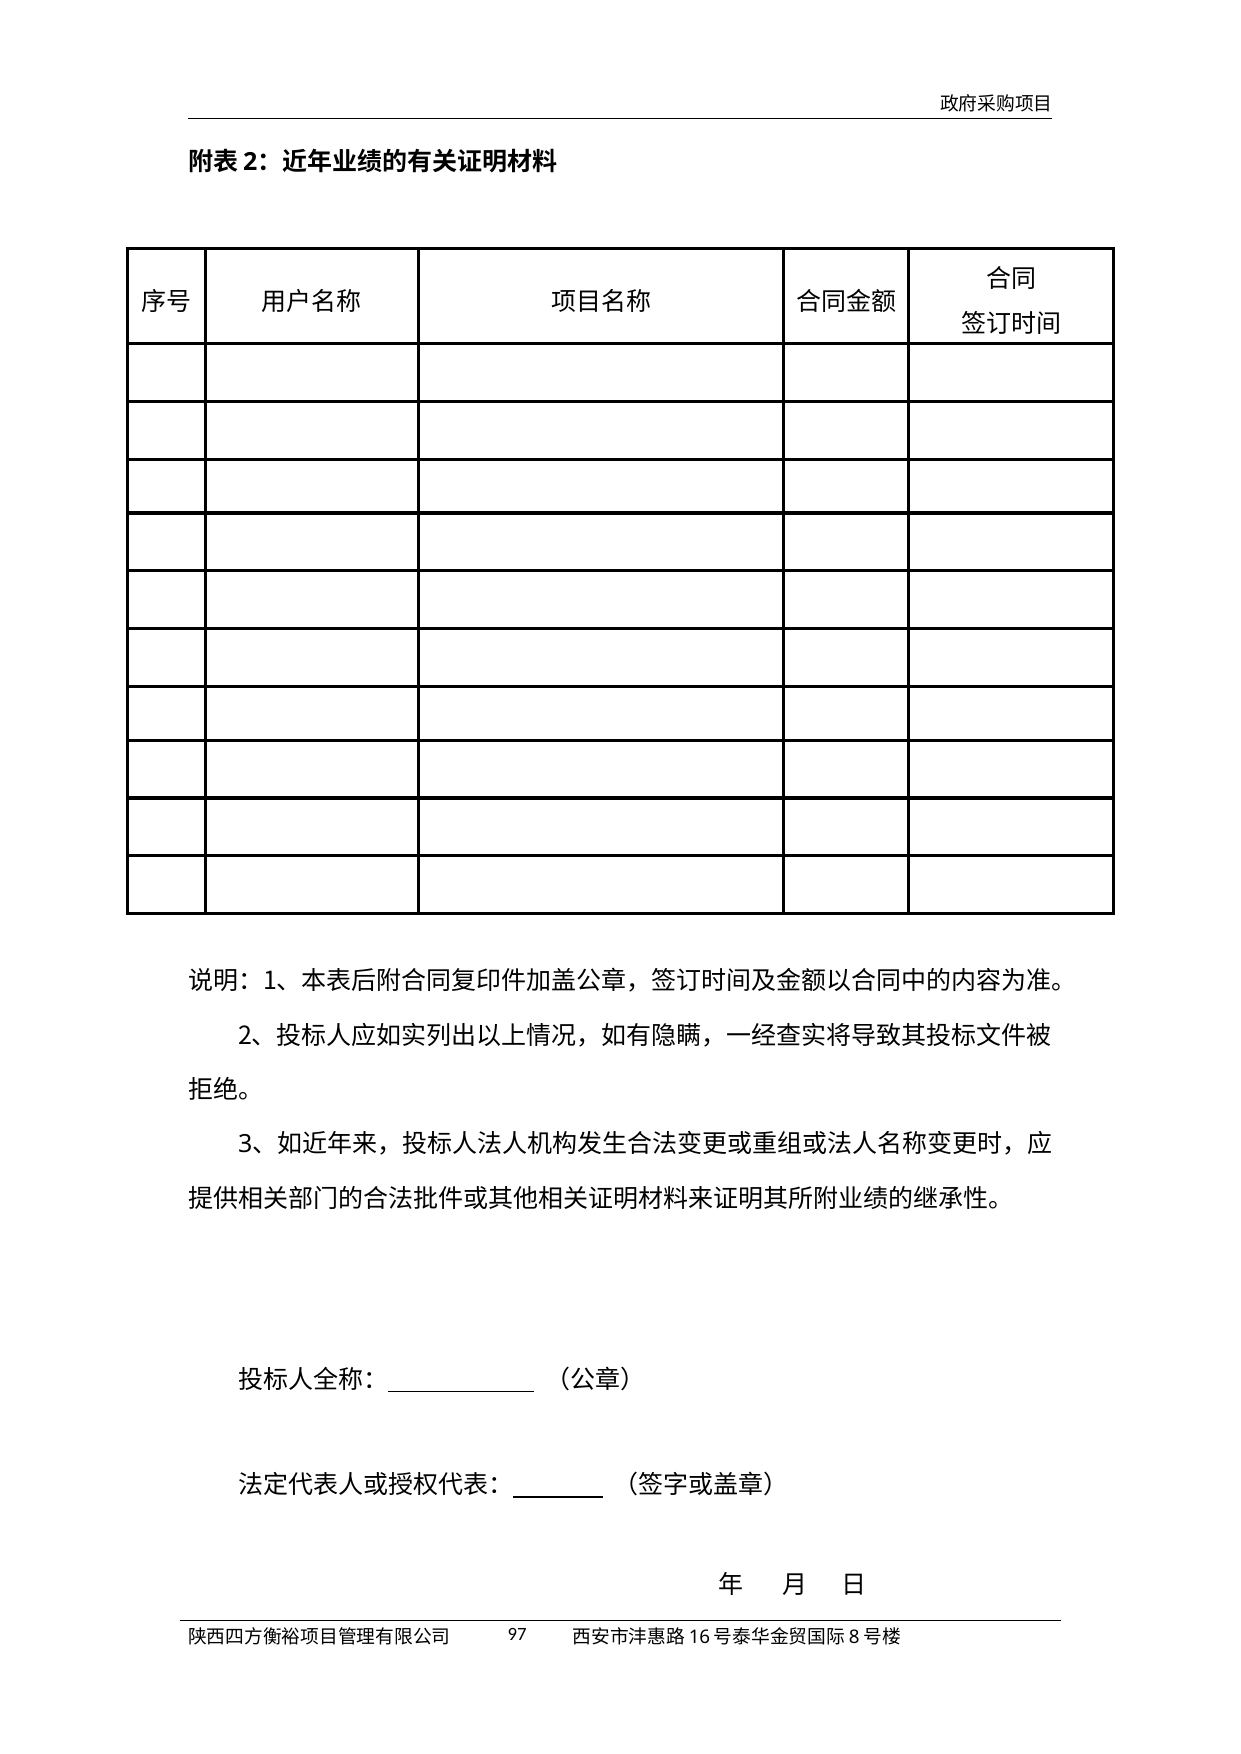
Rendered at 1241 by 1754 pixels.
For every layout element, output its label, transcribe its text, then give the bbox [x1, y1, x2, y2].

table_cell [910, 461, 1112, 511]
table_cell [910, 800, 1112, 854]
text 附表2：近年业绩的有关证明材料 [188, 142, 1052, 178]
table_cell [420, 461, 782, 511]
table_cell [129, 742, 204, 796]
table_cell [910, 742, 1112, 796]
table_header 合同金额 [785, 250, 907, 342]
table_cell [910, 403, 1112, 457]
table_cell [785, 688, 907, 739]
table_cell [207, 515, 417, 569]
table_cell [785, 403, 907, 457]
table_cell [129, 345, 204, 400]
table_cell [207, 630, 417, 684]
table_cell [129, 630, 204, 684]
table_cell [785, 857, 907, 912]
text 说明：1、本表后附合同复印件加盖公章，签订时间及金额以合同中的内容为准。 [188, 961, 1052, 997]
table_header 用户名称 [207, 250, 417, 342]
table_cell [207, 403, 417, 457]
table_cell [910, 688, 1112, 739]
table_cell [207, 742, 417, 796]
table_cell [420, 800, 782, 854]
table_cell [785, 345, 907, 400]
table_cell [207, 345, 417, 400]
table_cell [420, 857, 782, 912]
table_cell [129, 572, 204, 627]
table_cell [910, 345, 1112, 400]
text 年 月 日 [188, 1565, 1052, 1601]
table_cell [420, 630, 782, 684]
table_cell [785, 630, 907, 684]
table_cell [420, 345, 782, 400]
table_header 序号 [129, 250, 204, 342]
table_cell [420, 515, 782, 569]
table_cell [910, 630, 1112, 684]
text 3、如近年来，投标人法人机构发生合法变更或重组或法人名称变更时，应提供相关部门的合法批件或其他相关证明材料来证明其所附业绩的继承性。 [188, 1124, 1052, 1214]
table_cell [129, 461, 204, 511]
table_cell [207, 800, 417, 854]
table_cell [420, 742, 782, 796]
table_cell [207, 857, 417, 912]
text 法定代表人或授权代表： （签字或盖章） [188, 1465, 1052, 1501]
table_cell [785, 800, 907, 854]
table_cell [785, 515, 907, 569]
table_header 合同 签订时间 [910, 250, 1112, 342]
table_cell [129, 800, 204, 854]
table_cell [785, 461, 907, 511]
table_cell [129, 857, 204, 912]
table_cell [129, 515, 204, 569]
table_cell [420, 572, 782, 627]
table_cell [420, 688, 782, 739]
table_cell [129, 688, 204, 739]
table_cell [785, 572, 907, 627]
table_cell [207, 688, 417, 739]
table_cell [910, 857, 1112, 912]
table_cell [785, 742, 907, 796]
table_cell [420, 403, 782, 457]
table_cell [207, 572, 417, 627]
table_cell [910, 515, 1112, 569]
text 2、投标人应如实列出以上情况，如有隐瞒，一经查实将导致其投标文件被拒绝。 [188, 1015, 1052, 1106]
table_cell [129, 403, 204, 457]
text 投标人全称： （公章） [188, 1359, 1052, 1396]
table_cell [910, 572, 1112, 627]
table_header 项目名称 [420, 250, 782, 342]
table_cell [207, 461, 417, 511]
